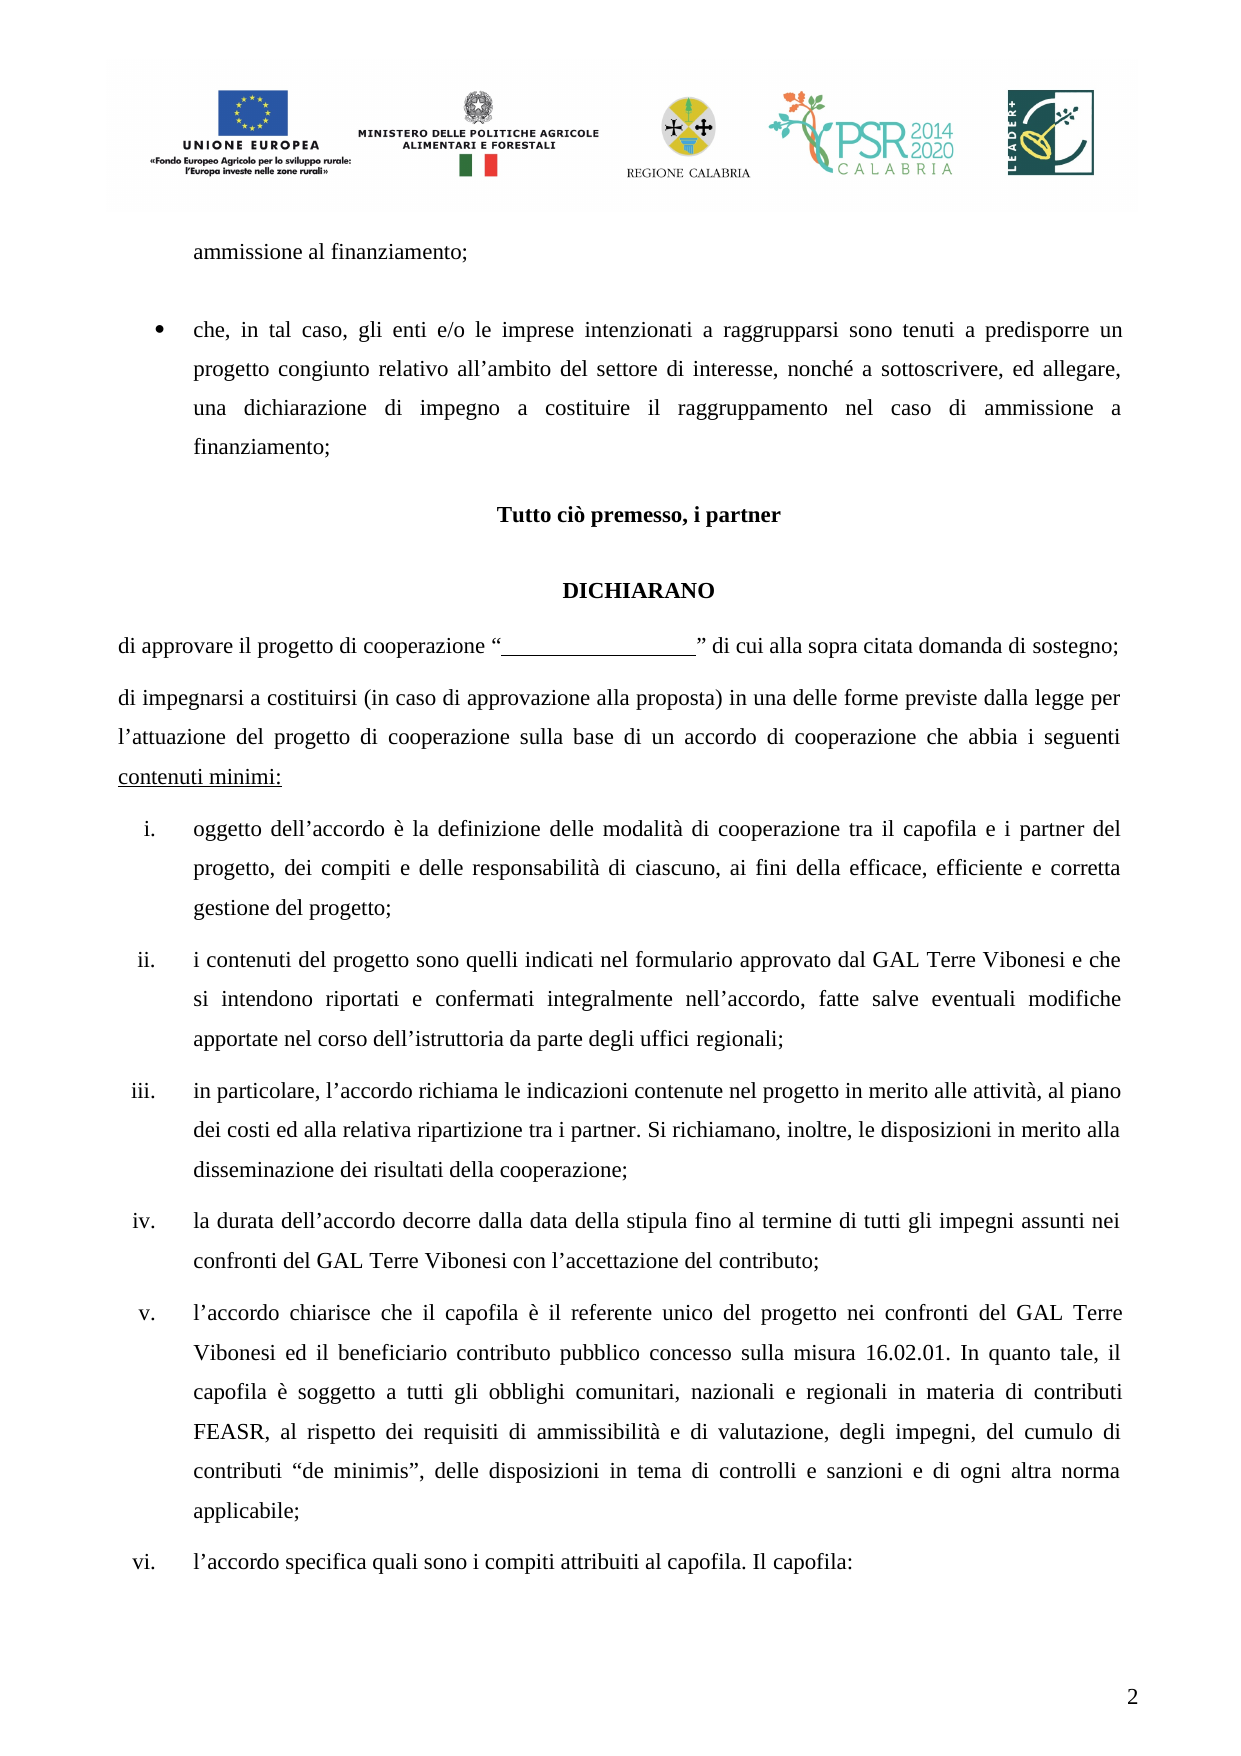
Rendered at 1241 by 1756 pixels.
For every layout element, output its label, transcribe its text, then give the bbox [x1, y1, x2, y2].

text di impegnarsi a costituirsi (in caso di approvazione alla proposta) in una delle forme previste dalla legge per l’attuazione del progetto di cooperazione sulla base di un accordo di cooperazione che abbia i seguenti contenuti minimi: [118, 684, 1122, 789]
text DICHIARANO [465, 577, 812, 603]
list la durata dell’accordo decorre dalla data della stipula fino al termine di tutti gli impegni assunti nei confronti del GAL Terre Vibonesi con l’accettazione del contributo; [132, 1208, 1123, 1273]
subtitle Tutto ciò premesso, i partner [465, 501, 812, 527]
text di approvare il progetto di cooperazione “ ” di cui alla sopra citata domanda di sostegno; [118, 632, 1138, 658]
picture [106, 59, 1138, 212]
list oggetto dell’accordo è la definizione delle modalità di cooperazione tra il capofila e i partner del progetto, dei compiti e delle responsabilità di ciascuno, ai fini della efficace, efficiente e corretta gestione del progetto; [143, 815, 1123, 920]
list in particolare, l’accordo richiama le indicazioni contenute nel progetto in merito alle attività, al piano dei costi ed alla relativa ripartizione tra i partner. Si richiamano, inoltre, le disposizioni in merito alla disseminazione dei risultati della cooperazione; [131, 1077, 1123, 1182]
list i contenuti del progetto sono quelli indicati nel formulario approvato dal GAL Terre Vibonesi e che si intendono riportati e confermati integralmente nell’accordo, fatte salve eventuali modifiche apportate nel corso dell’istruttoria da parte degli uffici regionali; [137, 946, 1123, 1051]
list l’accordo chiarisce che il capofila è il referente unico del progetto nei confronti del GAL Terre Vibonesi ed il beneficiario contributo pubblico concesso sulla misura 16.02.01. In quanto tale, il capofila è soggetto a tutti gli obblighi comunitari, nazionali e regionali in materia di contributi FEASR, al rispetto dei requisiti di ammissibilità e di valutazione, degli impegni, del cumulo di contributi “de minimis”, delle disposizioni in tema di controlli e sanzioni e di ogni altra norma applicabile; [138, 1299, 1123, 1523]
list che, in tal caso, gli enti e/o le imprese intenzionati a raggrupparsi sono tenuti a predisporre un progetto congiunto relativo all’ambito del settore di interesse, nonché a sottoscrivere, ed allegare, una dichiarazione di impegno a costituire il raggruppamento nel caso di ammissione a finanziamento; [156, 316, 1123, 460]
list l’accordo specifica quali sono i compiti attribuiti al capofila. Il capofila: [132, 1548, 1138, 1575]
